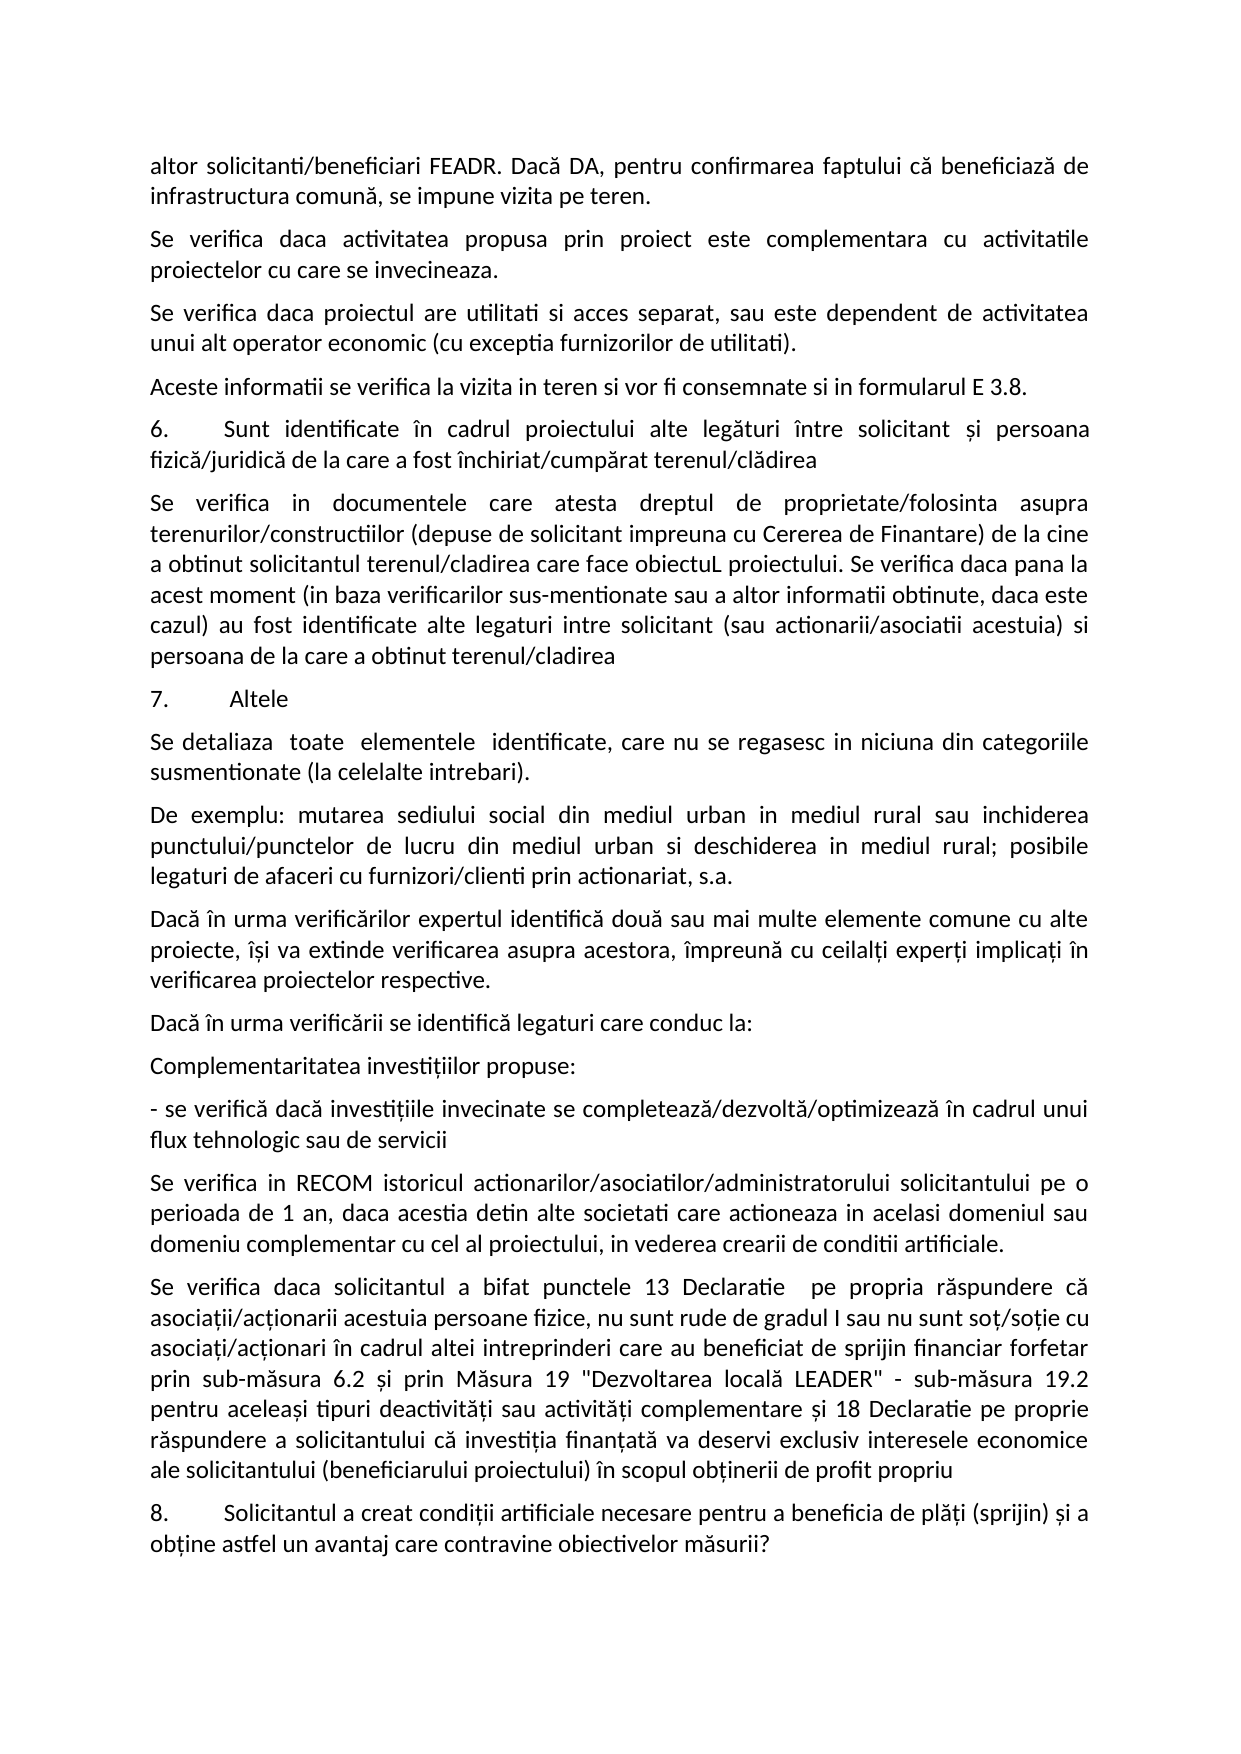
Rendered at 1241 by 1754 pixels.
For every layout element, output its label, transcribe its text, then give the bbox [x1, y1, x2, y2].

text Dacă în urma verificării se identifică legaturi care conduc la: [150, 1007, 1090, 1038]
text Aceste informatii se verifica la vizita in teren si vor fi consemnate si in formularul E 3.8. [150, 371, 1090, 401]
text Se verifica daca activitatea propusa prin proiect este complementara cu activitatile proiectelor cu care se invecineaza. [150, 223, 1090, 284]
text Dacă în urma verificărilor expertul identifică două sau mai multe elemente comune cu alte proiecte, îşi va extinde verificarea asupra acestora, împreună cu ceilalţi experţi implicaţi în verificarea proiectelor respective. [150, 903, 1090, 995]
text Se verifica daca solicitantul a bifat punctele 13 Declaratie pe propria răspundere că asociații/acționarii acestuia persoane fizice, nu sunt rude de gradul I sau nu sunt soț/soție cu asociați/acționari în cadrul altei intreprinderi care au beneficiat de sprijin financiar forfetar prin sub-măsura 6.2 și prin Măsura 19 "Dezvoltarea locală LEADER" - sub-măsura 19.2 pentru aceleași tipuri deactivități sau activități complementare și 18 Declaratie pe proprie răspundere a solicitantului că investiţia finanţată va deservi exclusiv interesele economice ale solicitantului (beneficiarului proiectului) în scopul obţinerii de profit propriu [150, 1271, 1090, 1485]
text Se verifica in documentele care atesta dreptul de proprietate/folosinta asupra terenurilor/constructiilor (depuse de solicitant impreuna cu Cererea de Finantare) de la cine a obtinut solicitantul terenul/cladirea care face obiectuL proiectului. Se verifica daca pana la acest moment (in baza verificarilor sus-mentionate sau a altor informatii obtinute, daca este cazul) au fost identificate alte legaturi intre solicitant (sau actionarii/asociatii acestuia) si persoana de la care a obtinut terenul/cladirea [150, 487, 1090, 670]
text 6. Sunt identificate în cadrul proiectului alte legături între solicitant și persoana fizică/juridică de la care a fost închiriat/cumpărat terenul/clădirea [150, 414, 1090, 475]
text Complementaritatea investiţiilor propuse: [150, 1051, 1090, 1081]
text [150, 150, 1090, 211]
text Se verifica in RECOM istoricul actionarilor/asociatilor/administratorului solicitantului pe o perioada de 1 an, daca acestia detin alte societati care actioneaza in acelasi domeniul sau domeniu complementar cu cel al proiectului, in vederea crearii de conditii artificiale. [150, 1167, 1090, 1259]
text Se detaliaza toate elementele identificate, care nu se regasesc in niciuna din categoriile susmentionate (la celelalte intrebari). [150, 726, 1090, 787]
text 7. Altele [150, 683, 1090, 713]
text 8. Solicitantul a creat condiţii artificiale necesare pentru a beneficia de plăţi (sprijin) şi a obţine astfel un avantaj care contravine obiectivelor măsurii? [150, 1497, 1090, 1558]
text Se verifica daca proiectul are utilitati si acces separat, sau este dependent de activitatea unui alt operator economic (cu exceptia furnizorilor de utilitati). [150, 297, 1090, 358]
text De exemplu: mutarea sediului social din mediul urban in mediul rural sau inchiderea punctului/punctelor de lucru din mediul urban si deschiderea in mediul rural; posibile legaturi de afaceri cu furnizori/clienti prin actionariat, s.a. [150, 799, 1090, 891]
text - se verifică dacă investiţiile invecinate se completează/dezvoltă/optimizează în cadrul unui flux tehnologic sau de servicii [150, 1093, 1090, 1154]
